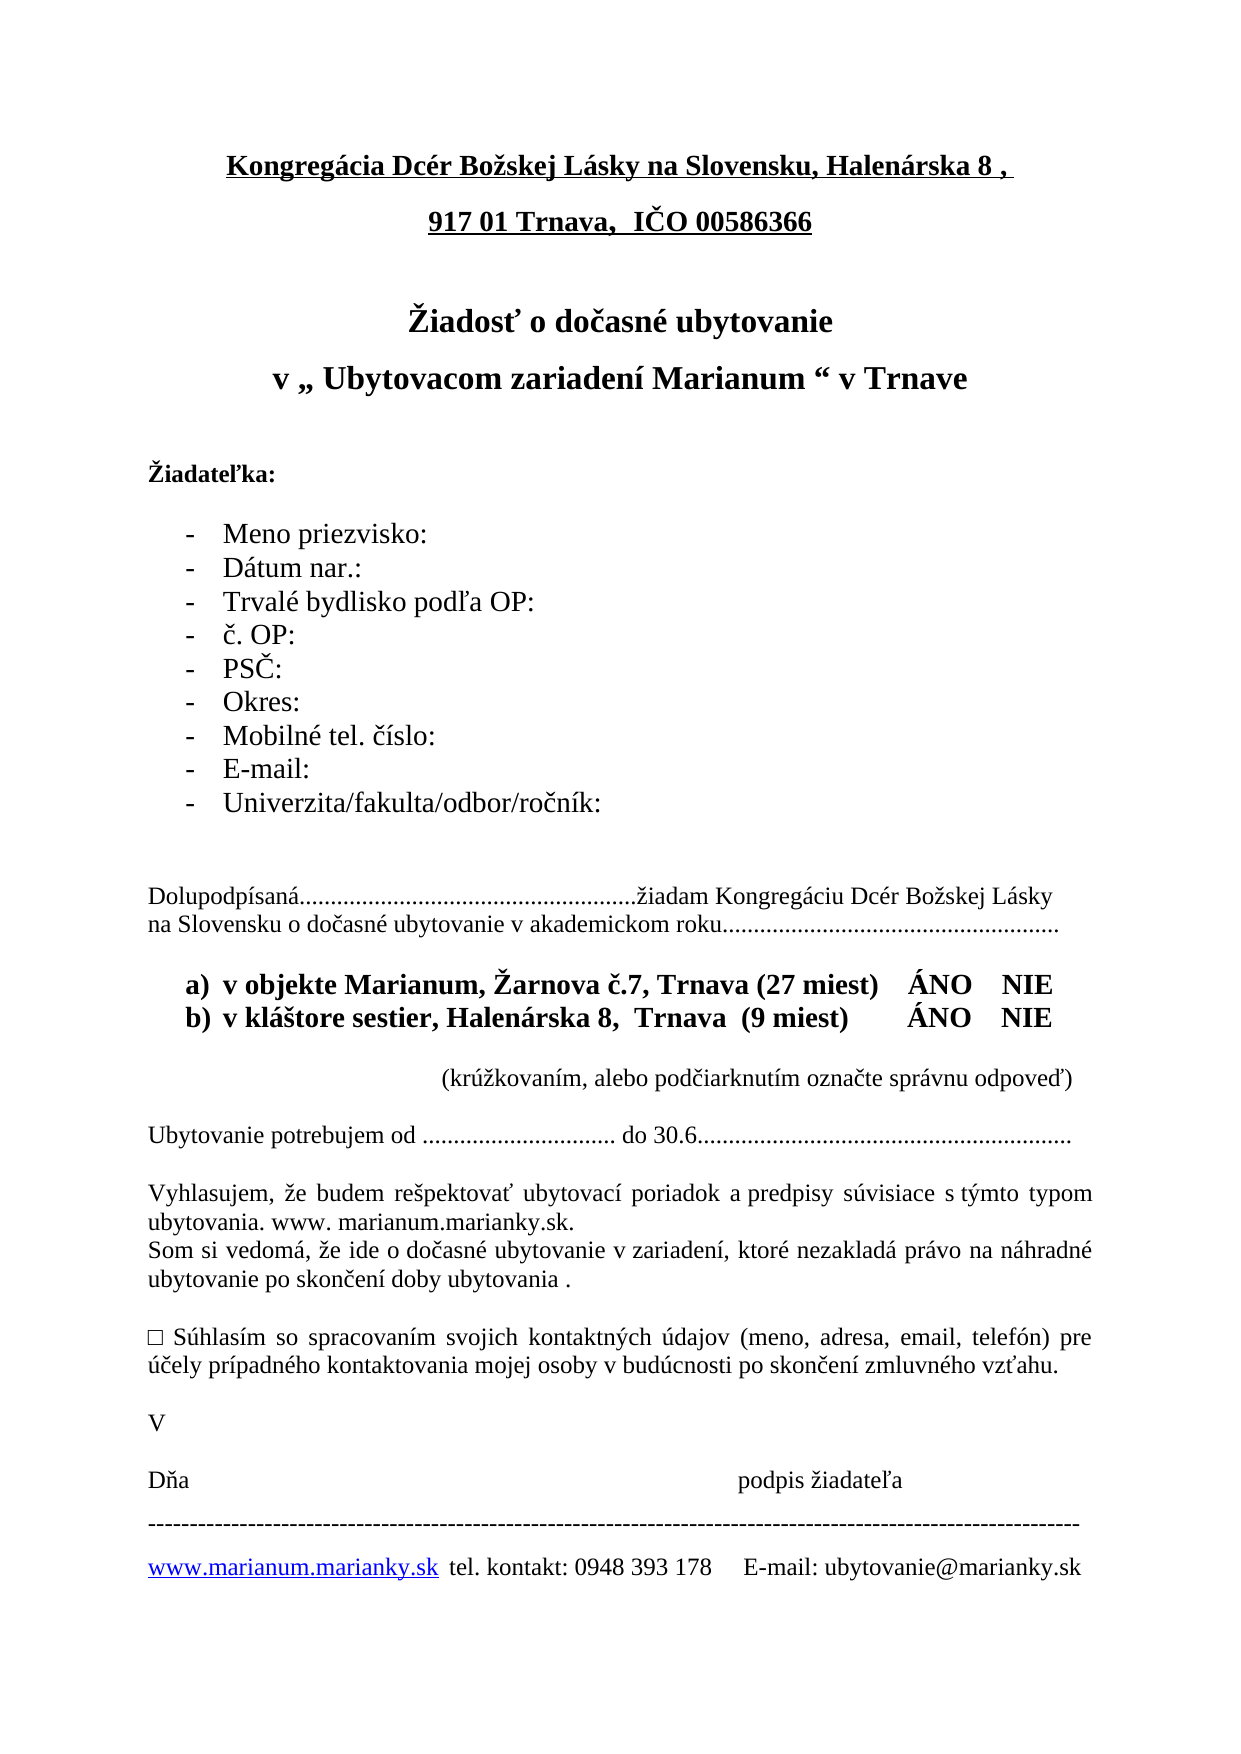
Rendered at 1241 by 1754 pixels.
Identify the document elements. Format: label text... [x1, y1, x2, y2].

list PSČ: [185, 651, 1093, 684]
list v kláštore sestier, Halenárska 8, Trnava (9 miest) ÁNO NIE [185, 1001, 1093, 1034]
list (krúžkovaním, alebo podčiarknutím označte správnu odpoveď) [223, 1063, 1093, 1092]
list v objekte Marianum, Žarnova č.7, Trnava (27 miest) ÁNO NIE [185, 967, 1093, 1001]
list ---------------------------------------------------------------------------------------------------------------- [148, 1508, 1093, 1537]
text Dolupodpísaná......................................................žiadam Kongregáciu Dcér Božskej Lásky [148, 881, 1093, 909]
text Vyhlasujem, že budem rešpektovať ubytovací poriadok a predpisy súvisiace s týmto typom ubytovania. www. marianum.marianky.sk. [148, 1178, 1093, 1235]
list č. OP: [185, 617, 1093, 651]
text Žiadosť o dočasné ubytovanie [148, 301, 1093, 339]
list Dátum nar.: [185, 550, 1093, 584]
text Kongregácia Dcér Božskej Lásky na Slovensku, Halenárska 8 , 917 01 Trnava, IČO 00586366 [148, 148, 1093, 239]
list Dňa podpis žiadateľa [148, 1465, 1093, 1494]
text na Slovensku o dočasné ubytovanie v akademickom roku...................................................... [148, 909, 1093, 938]
list Okres: [185, 684, 1093, 718]
text Žiadateľka: [148, 459, 1093, 488]
text www.marianum.marianky.sk tel. kontakt: 0948 393 178 E-mail: ubytovanie@marianky.sk [148, 1552, 1093, 1580]
text V [148, 1408, 1093, 1437]
text Som si vedomá, že ide o dočasné ubytovanie v zariadení, ktoré nezakladá právo na náhradné ubytovanie po skončení doby ubytovania . [148, 1235, 1093, 1293]
list Mobilné tel. číslo: [185, 718, 1093, 751]
text □ Súhlasím so spracovaním svojich kontaktných údajov (meno, adresa, email, telefón) pre účely prípadného kontaktovania mojej osoby v budúcnosti po skončení zmluvného vzťahu. [148, 1293, 1093, 1379]
list E-mail: [185, 751, 1093, 785]
list Meno priezvisko: [185, 517, 1093, 550]
text v „ Ubytovacom zariadení Marianum “ v Trnave [148, 358, 1093, 397]
list Trvalé bydlisko podľa OP: [185, 584, 1093, 617]
list Univerzita/fakulta/odbor/ročník: [185, 785, 1093, 818]
text Ubytovanie potrebujem od ............................... do 30.6............................................................ [148, 1120, 1093, 1149]
